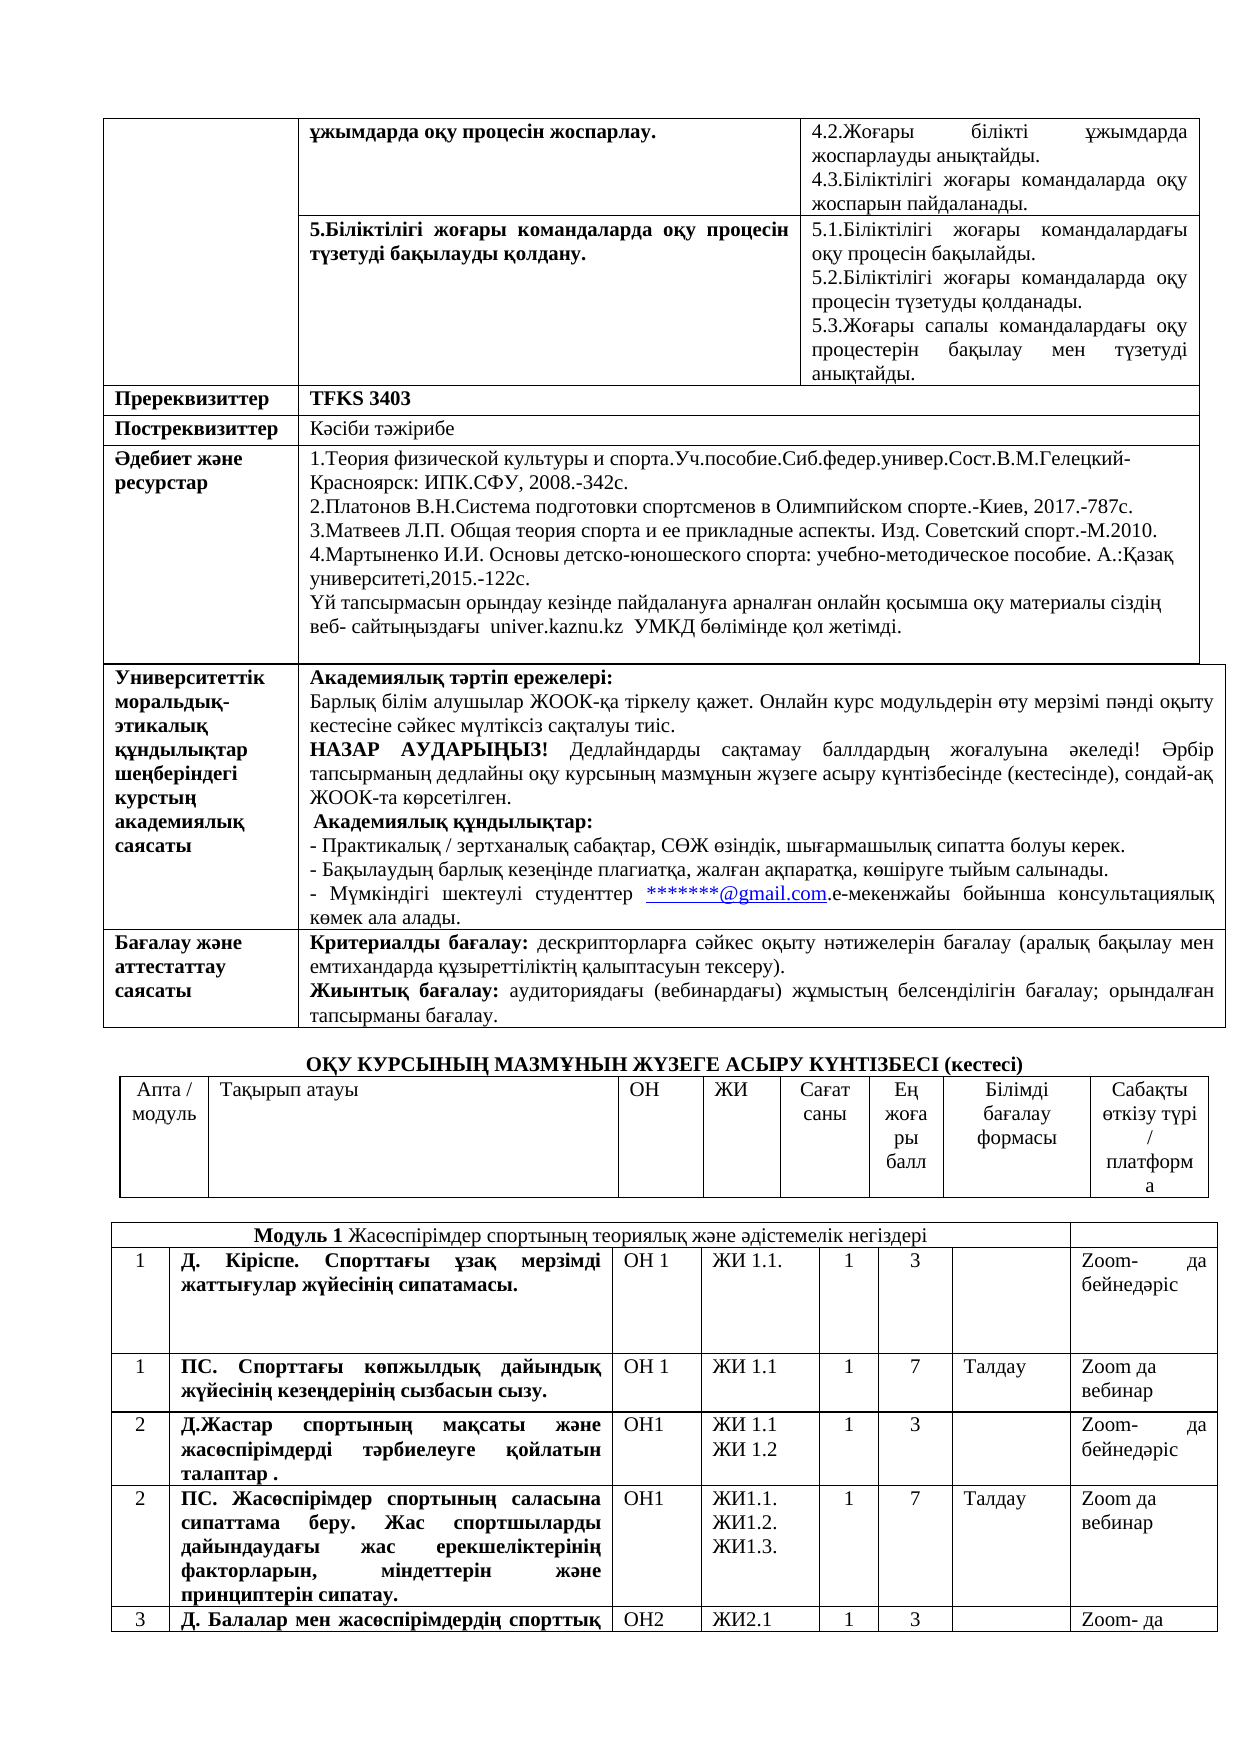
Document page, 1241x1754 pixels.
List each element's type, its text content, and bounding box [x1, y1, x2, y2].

table_cell 5.1.Біліктілігі жоғары командалардағы оқу процесін бақылайды. 5.2.Біліктілігі жоғары командаларда оқу процесін түзетуды қолданады. 5.3.Жоғары сапалы командалардағы оқу процестерін бақылау мен түзетуді анықтайды. [801, 216, 1199, 385]
table_header Апта / модуль [121, 1077, 208, 1197]
table_cell ЖИ 1.1 [702, 1354, 819, 1411]
table_cell ОН 1 [613, 1354, 701, 1411]
table_cell ОН 1 [613, 1248, 701, 1353]
table_cell ПС. Жасөспірімдер спортының саласына сипаттама беру. Жас спортшыларды дайындаудағы жас ерекшеліктерінің факторларын, міндеттерін және принциптерін сипатау. [170, 1486, 612, 1606]
table_cell ОН2 [613, 1607, 701, 1631]
table_cell 1 [820, 1607, 878, 1631]
table_cell ОН1 [613, 1486, 701, 1606]
table_cell Талдау [953, 1486, 1070, 1606]
table_cell Zoom- да бейнедәріс [1071, 1607, 1217, 1631]
table_cell ЖИ 1.1. [702, 1248, 819, 1353]
table_cell 1 [820, 1413, 878, 1484]
table_header ОН [619, 1077, 703, 1197]
table_header Білімді бағалау формасы [944, 1077, 1090, 1197]
table_cell Zoom- да бейнедәріс [1071, 1248, 1217, 1353]
table_cell Кәсіби тәжірибе [299, 416, 1199, 445]
table_header [1071, 1223, 1217, 1247]
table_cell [299, 119, 800, 215]
table_cell 3 [879, 1413, 952, 1484]
table_cell 7 [879, 1354, 952, 1411]
table_cell TFKS 3403 [299, 386, 1199, 415]
table_header Тақырып атауы [209, 1077, 618, 1197]
table_cell Пререквизиттер [104, 386, 298, 415]
table_header Ең жоғары балл [870, 1077, 943, 1197]
table_cell [953, 1413, 1070, 1484]
table_cell 2 [112, 1413, 169, 1484]
table_cell 1.Теория физической культуры и спорта.Уч.пособие.Сиб.федер.универ.Сост.В.М.Гелецкий-Красноярск: ИПК.СФУ, 2008.-342с. 2.Платонов В.Н.Система подготовки спортсменов в Олимпийском спорте.-Киев, 2017.-787с. 3.Матвеев Л.П. Общая теория спорта и ее прикладные аспекты. Изд. Советский спорт.-М.2010. 4.Мартыненко И.И. Основы детско-юношеского спорта: учебно-методическое пособие. А.:Қазақ университеті,2015.-122с. Үй тапсырмасын орындау кезінде пайдалануға арналған онлайн қосымша оқу материалы сіздің веб- сайтыңыздағы univer.kaznu.kz УМКД бөлімінде қол жетімді. [299, 446, 1199, 662]
table_cell Талдау [953, 1354, 1070, 1411]
table_cell 1 [112, 1248, 169, 1353]
table_cell ЖИ1.1. ЖИ1.2. ЖИ1.3. [702, 1486, 819, 1606]
table_cell 3 [879, 1248, 952, 1353]
table_header Сабақты өткізу түрі / платформа [1091, 1077, 1208, 1197]
table_header Университеттік моральдық-этикалық құндылықтар шеңберіндегі курстың академиялық саясаты [104, 665, 298, 929]
table_cell Критериалды бағалау: дескрипторларға сәйкес оқыту нәтижелерін бағалау (аралық бақылау мен емтихандарда құзыреттіліктің қалыптасуын тексеру). Жиынтық бағалау: аудиториядағы (вебинардағы) жұмыстың белсенділігін бағалау; орындалған тапсырманы бағалау. [299, 930, 1225, 1027]
table_cell Әдебиет және ресурстар [104, 446, 298, 662]
table_cell 3 [112, 1607, 169, 1631]
table_header Модуль 1 Жасөспірімдер спортының теориялық және әдістемелік негіздері [112, 1223, 1070, 1247]
table_cell Д.Жастар спортының мақсаты және жасөспірімдерді тәрбиелеуге қойлатын талаптар . [170, 1413, 612, 1484]
table_cell [953, 1248, 1070, 1353]
table_cell Постреквизиттер [104, 416, 298, 445]
table_cell 1 [820, 1354, 878, 1411]
table_header Академиялық тәртіп ережелері: Барлық білім алушылар ЖООК-қа тіркелу қажет. Онлайн курс модульдерін өту мерзімі пәнді оқыту кестесіне сәйкес мүлтіксіз сақталуы тиіс. НАЗАР АУДАРЫҢЫЗ! Дедлайндарды сақтамау баллдардың жоғалуына әкеледі! Әрбір тапсырманың дедлайны оқу курсының мазмұнын жүзеге асыру күнтізбесінде (кестесінде), сондай-ақ ЖООК-та көрсетілген. Академиялық құндылықтар: - Практикалық / зертханалық сабақтар, СӨЖ өзіндік, шығармашылық сипатта болуы керек. - Бақылаудың барлық кезеңінде плагиатқа, жалған ақпаратқа, көшіруге тыйым салынады. - Мүмкіндігі шектеулі студенттер *******@gmail.com.е-мекенжайы бойынша консультациялық көмек ала алады. [299, 665, 1225, 929]
table_cell 3 [879, 1607, 952, 1631]
table_cell Д. Кіріспе. Спорттағы ұзақ мерзімді жаттығулар жүйесінің сипатамасы. [170, 1248, 612, 1353]
table_cell Zoom- да бейнедәріс [1071, 1413, 1217, 1484]
table_cell ЖИ 1.1 ЖИ 1.2 [702, 1413, 819, 1484]
table_cell ОН1 [613, 1413, 701, 1484]
table_cell [953, 1607, 1070, 1631]
table_cell ЖИ2.1 ЖИ2.2 [702, 1607, 819, 1631]
table_cell 1 [112, 1354, 169, 1411]
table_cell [801, 119, 1199, 215]
text ОҚУ КУРСЫНЫҢ МАЗМҰНЫН ЖҮЗЕГЕ АСЫРУ КҮНТІЗБЕСІ (кестесі) [177, 1052, 1152, 1076]
table_cell Zoom да вебинар [1071, 1354, 1217, 1411]
table_cell 1 [820, 1248, 878, 1353]
table_cell Бағалау және аттестаттау саясаты [104, 930, 298, 1027]
table_header ЖИ [704, 1077, 780, 1197]
table_cell Zoom да вебинар [1071, 1486, 1217, 1606]
table_cell ПС. Спорттағы көпжылдық дайындық жүйесінің кезеңдерінің сызбасын сызу. [170, 1354, 612, 1411]
table_cell 1 [820, 1486, 878, 1606]
table_header Сағат саны [781, 1077, 869, 1197]
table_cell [170, 1607, 612, 1631]
table_cell 7 [879, 1486, 952, 1606]
table_cell 5.Біліктілігі жоғары командаларда оқу процесін түзетуді бақылауды қолдану. [299, 216, 800, 385]
table_cell 2 [112, 1486, 169, 1606]
